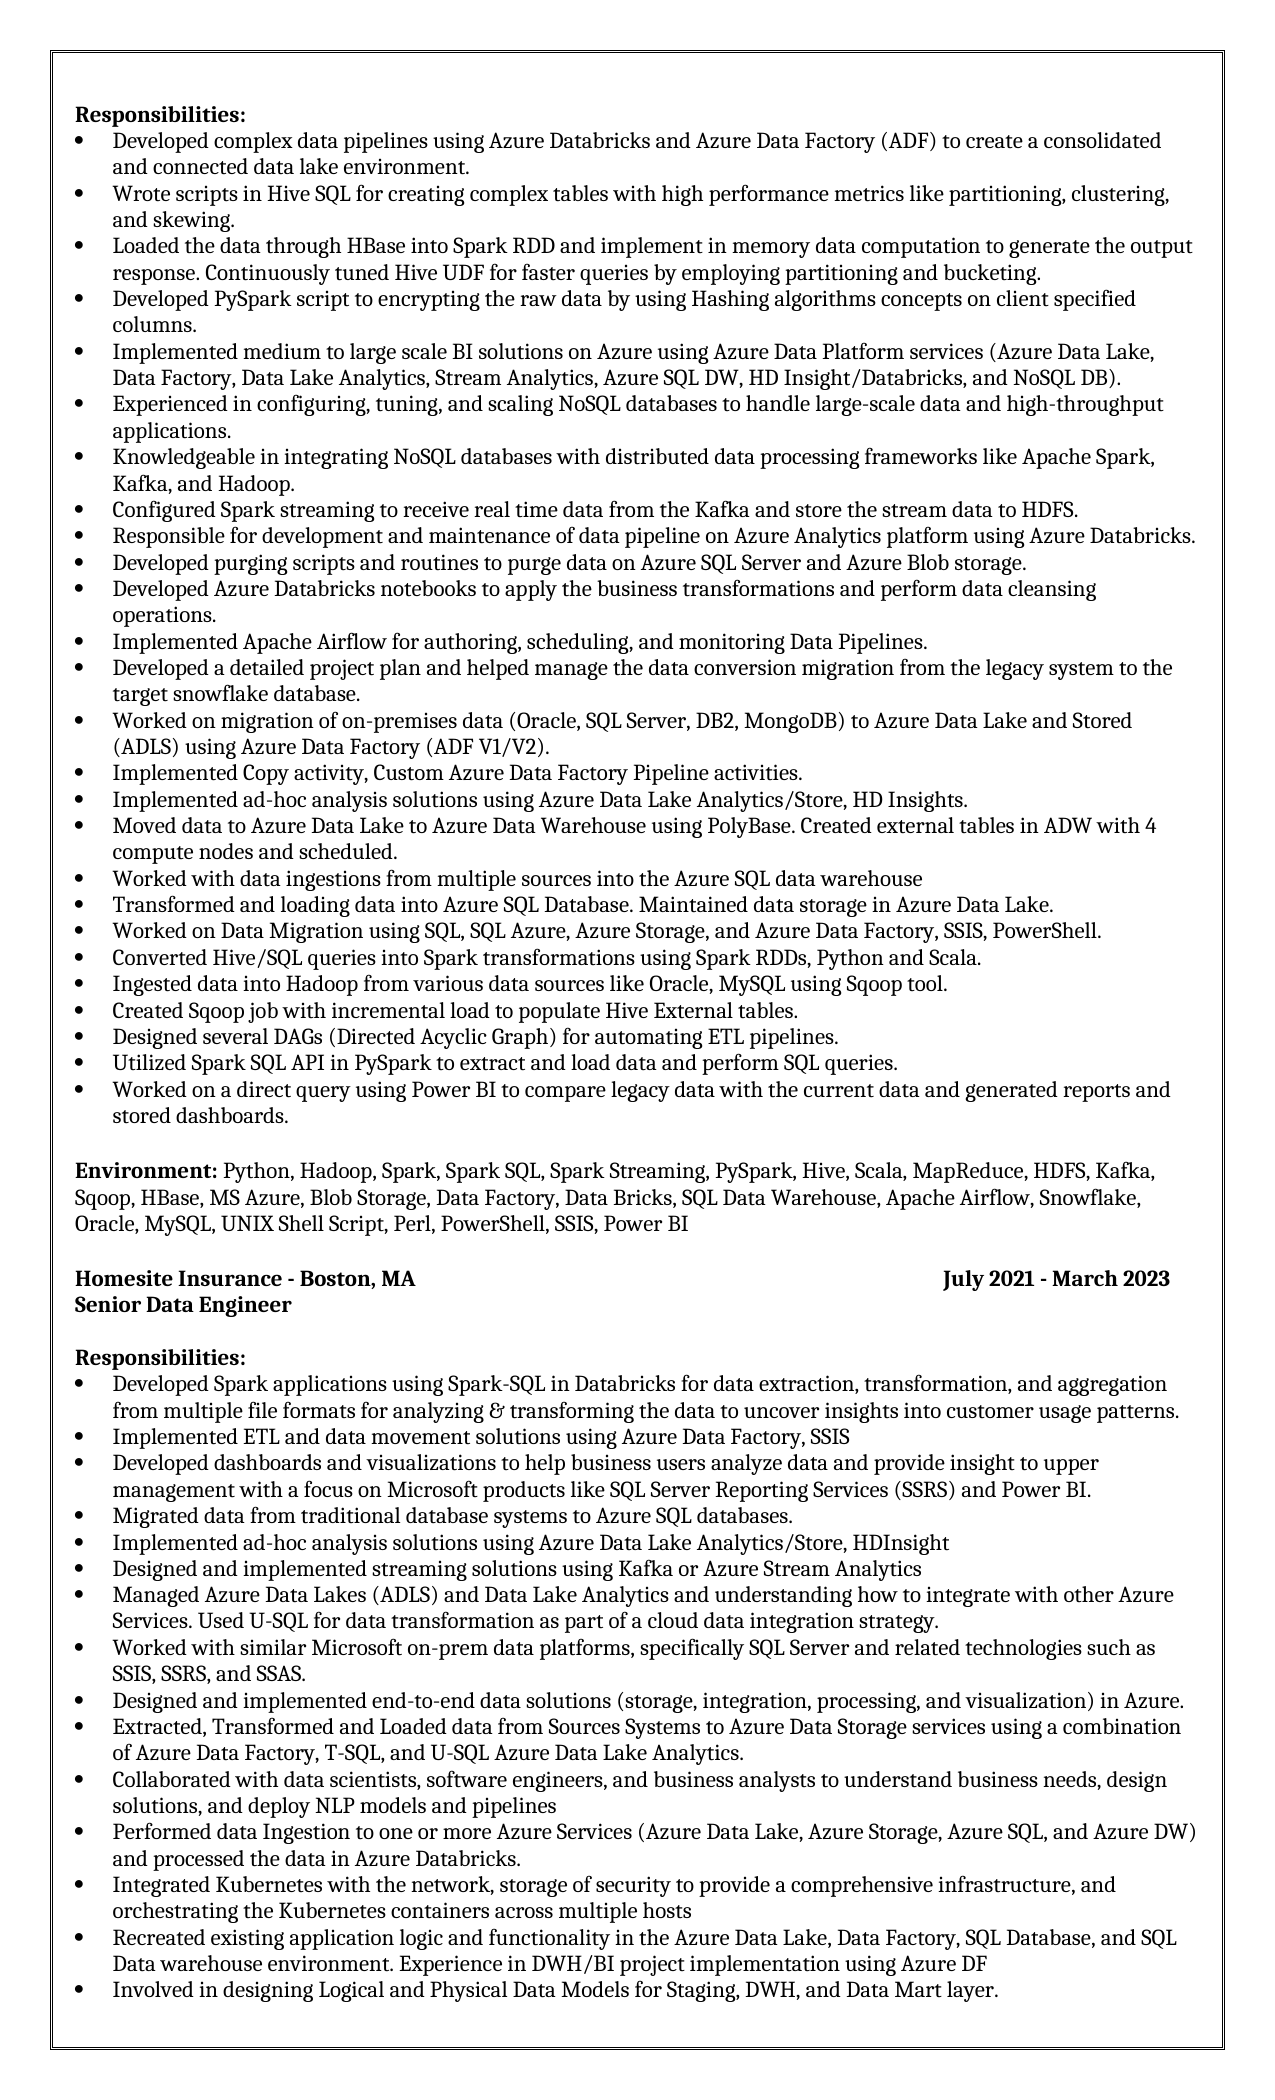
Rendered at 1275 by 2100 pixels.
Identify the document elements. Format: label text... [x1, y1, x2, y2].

list Developed purging scripts and routines to purge data on Azure SQL Server and Azure Blob storage. [75, 549, 1200, 576]
list Developed Spark applications using Spark-SQL in Databricks for data extraction, transformation, and aggregation from multiple file formats for analyzing & transforming the data to uncover insights into customer usage patterns. [75, 1371, 1200, 1424]
list Created Sqoop job with incremental load to populate Hive External tables. [75, 997, 1200, 1024]
list Transformed and loading data into Azure SQL Database. Maintained data storage in Azure Data Lake. [75, 892, 1200, 918]
list Worked on a direct query using Power BI to compare legacy data with the current data and generated reports and stored dashboards. [75, 1076, 1200, 1129]
list Configured Spark streaming to receive real time data from the Kafka and store the stream data to HDFS. [75, 497, 1200, 523]
list Developed a detailed project plan and helped manage the data conversion migration from the legacy system to the target snowflake database. [75, 655, 1200, 707]
list Designed and implemented streaming solutions using Kafka or Azure Stream Analytics [75, 1556, 1200, 1582]
list Involved in designing Logical and Physical Data Models for Staging, DWH, and Data Mart layer. [75, 1977, 1200, 2004]
list Loaded the data through HBase into Spark RDD and implement in memory data computation to generate the output response. Continuously tuned Hive UDF for faster queries by employing partitioning and bucketing. [75, 233, 1200, 286]
text Environment: Python, Hadoop, Spark, Spark SQL, Spark Streaming, PySpark, Hive, Scala, MapReduce, HDFS, Kafka, Sqoop, HBase, MS Azure, Blob Storage, Data Factory, Data Bricks, SQL Data Warehouse, Apache Airflow, Snowflake, Oracle, MySQL, UNIX Shell Script, Perl, PowerShell, SSIS, Power BI [75, 1158, 1200, 1237]
list Responsible for development and maintenance of data pipeline on Azure Analytics platform using Azure Databricks. [75, 523, 1200, 549]
list Ingested data into Hadoop from various data sources like Oracle, MySQL using Sqoop tool. [75, 971, 1200, 997]
text Responsibilities: [75, 101, 1200, 128]
list Implemented Apache Airflow for authoring, scheduling, and monitoring Data Pipelines. [75, 628, 1200, 655]
text Homesite Insurance - Boston, MA July 2021 - March 2023 [75, 1266, 1200, 1292]
list Implemented ad-hoc analysis solutions using Azure Data Lake Analytics/Store, HDInsight [75, 1529, 1200, 1556]
list Implemented Copy activity, Custom Azure Data Factory Pipeline activities. [75, 760, 1200, 787]
list Designed several DAGs (Directed Acyclic Graph) for automating ETL pipelines. [75, 1024, 1200, 1050]
list Collaborated with data scientists, software engineers, and business analysts to understand business needs, design solutions, and deploy NLP models and pipelines [75, 1766, 1200, 1819]
list Knowledgeable in integrating NoSQL databases with distributed data processing frameworks like Apache Spark, Kafka, and Hadoop. [75, 444, 1200, 497]
list Moved data to Azure Data Lake to Azure Data Warehouse using PolyBase. Created external tables in ADW with 4 compute nodes and scheduled. [75, 813, 1200, 866]
list Designed and implemented end-to-end data solutions (storage, integration, processing, and visualization) in Azure. [75, 1687, 1200, 1714]
list Recreated existing application logic and functionality in the Azure Data Lake, Data Factory, SQL Database, and SQL Data warehouse environment. Experience in DWH/BI project implementation using Azure DF [75, 1924, 1200, 1977]
list Implemented ETL and data movement solutions using Azure Data Factory, SSIS [75, 1424, 1200, 1450]
list Developed complex data pipelines using Azure Databricks and Azure Data Factory (ADF) to create a consolidated and connected data lake environment. [75, 128, 1200, 180]
list Worked on Data Migration using SQL, SQL Azure, Azure Storage, and Azure Data Factory, SSIS, PowerShell. [75, 918, 1200, 945]
list Worked with data ingestions from multiple sources into the Azure SQL data warehouse [75, 866, 1200, 892]
list Developed PySpark script to encrypting the raw data by using Hashing algorithms concepts on client specified columns. [75, 286, 1200, 338]
list Implemented ad-hoc analysis solutions using Azure Data Lake Analytics/Store, HD Insights. [75, 787, 1200, 813]
list Integrated Kubernetes with the network, storage of security to provide a comprehensive infrastructure, and orchestrating the Kubernetes containers across multiple hosts [75, 1872, 1200, 1924]
list Performed data Ingestion to one or more Azure Services (Azure Data Lake, Azure Storage, Azure SQL, and Azure DW) and processed the data in Azure Databricks. [75, 1819, 1200, 1872]
list Extracted, Transformed and Loaded data from Sources Systems to Azure Data Storage services using a combination of Azure Data Factory, T-SQL, and U-SQL Azure Data Lake Analytics. [75, 1714, 1200, 1766]
list Migrated data from traditional database systems to Azure SQL databases. [75, 1503, 1200, 1529]
list Developed Azure Databricks notebooks to apply the business transformations and perform data cleansing operations. [75, 576, 1200, 628]
list Worked with similar Microsoft on-prem data platforms, specifically SQL Server and related technologies such as SSIS, SSRS, and SSAS. [75, 1635, 1200, 1687]
list Managed Azure Data Lakes (ADLS) and Data Lake Analytics and understanding how to integrate with other Azure Services. Used U-SQL for data transformation as part of a cloud data integration strategy. [75, 1582, 1200, 1635]
list Wrote scripts in Hive SQL for creating complex tables with high performance metrics like partitioning, clustering, and skewing. [75, 180, 1200, 233]
text Responsibilities: [75, 1345, 1200, 1371]
list Implemented medium to large scale BI solutions on Azure using Azure Data Platform services (Azure Data Lake, Data Factory, Data Lake Analytics, Stream Analytics, Azure SQL DW, HD Insight/Databricks, and NoSQL DB). [75, 338, 1200, 391]
list Experienced in configuring, tuning, and scaling NoSQL databases to handle large-scale data and high-throughput applications. [75, 391, 1200, 444]
list Converted Hive/SQL queries into Spark transformations using Spark RDDs, Python and Scala. [75, 945, 1200, 971]
list Utilized Spark SQL API in PySpark to extract and load data and perform SQL queries. [75, 1050, 1200, 1076]
text Senior Data Engineer [75, 1292, 1200, 1318]
list Worked on migration of on-premises data (Oracle, SQL Server, DB2, MongoDB) to Azure Data Lake and Stored (ADLS) using Azure Data Factory (ADF V1/V2). [75, 707, 1200, 760]
